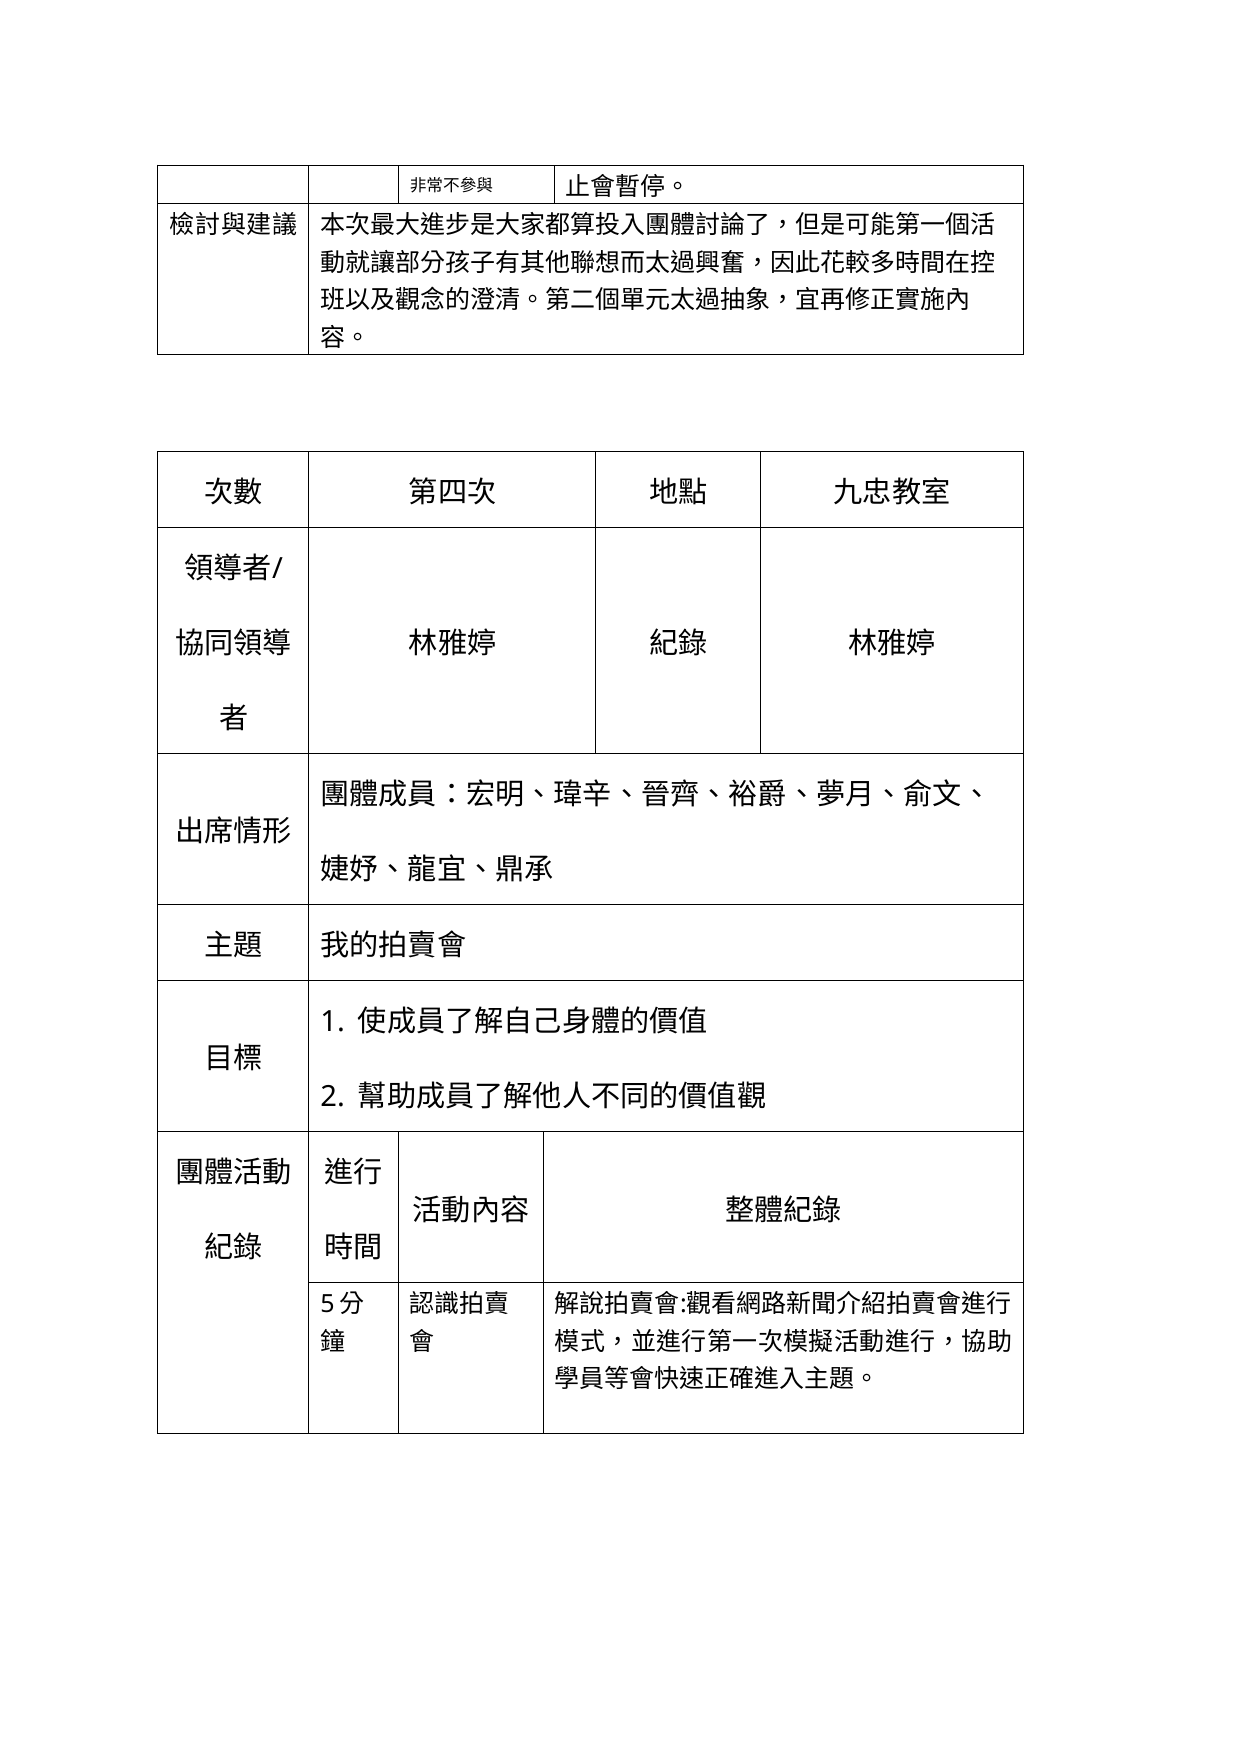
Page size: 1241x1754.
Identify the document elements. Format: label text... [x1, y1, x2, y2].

table_header 地點 [596, 452, 760, 527]
table_cell 解說拍賣會:觀看網路新聞介紹拍賣會進行模式，並進行第一次模擬活動進行，協助學員等會快速正確進入主題。 [544, 1283, 1023, 1433]
table_cell 進行時間 [309, 1132, 398, 1282]
table_cell 團體成員：宏明、瑋辛、晉齊、裕爵、夢月、俞文、婕妤、龍宜、鼎承 [309, 754, 1023, 904]
table_cell 林雅婷 [309, 528, 595, 753]
table_cell 林雅婷 [761, 528, 1023, 753]
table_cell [399, 166, 554, 203]
table_cell 領導者/ 協同領導者 [158, 528, 308, 753]
table_cell 認識拍賣會 [399, 1283, 543, 1433]
table_cell 目標 [158, 981, 308, 1131]
table_cell 出席情形 [158, 754, 308, 904]
table_cell 檢討與建議 [158, 204, 308, 354]
table_cell 紀錄 [596, 528, 760, 753]
table_header 次數 [158, 452, 308, 527]
table_cell 主題 [158, 905, 308, 980]
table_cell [555, 166, 1023, 203]
table_cell 使成員了解自己身體的價值 幫助成員了解他人不同的價值觀 [309, 981, 1023, 1131]
table_cell 團體活動 紀錄 [158, 1132, 308, 1433]
table_cell 5分鐘 [309, 1283, 398, 1433]
table_cell 本次最大進步是大家都算投入團體討論了，但是可能第一個活動就讓部分孩子有其他聯想而太過興奮，因此花較多時間在控班以及觀念的澄清。第二個單元太過抽象，宜再修正實施內容。 [309, 204, 1023, 354]
table_header 九忠教室 [761, 452, 1023, 527]
table_cell 我的拍賣會 [309, 905, 1023, 980]
table_cell 整體紀錄 [544, 1132, 1023, 1282]
table_cell 晉齊 [309, 166, 398, 203]
table_header 第四次 [309, 452, 595, 527]
table_cell 活動內容 [399, 1132, 543, 1282]
